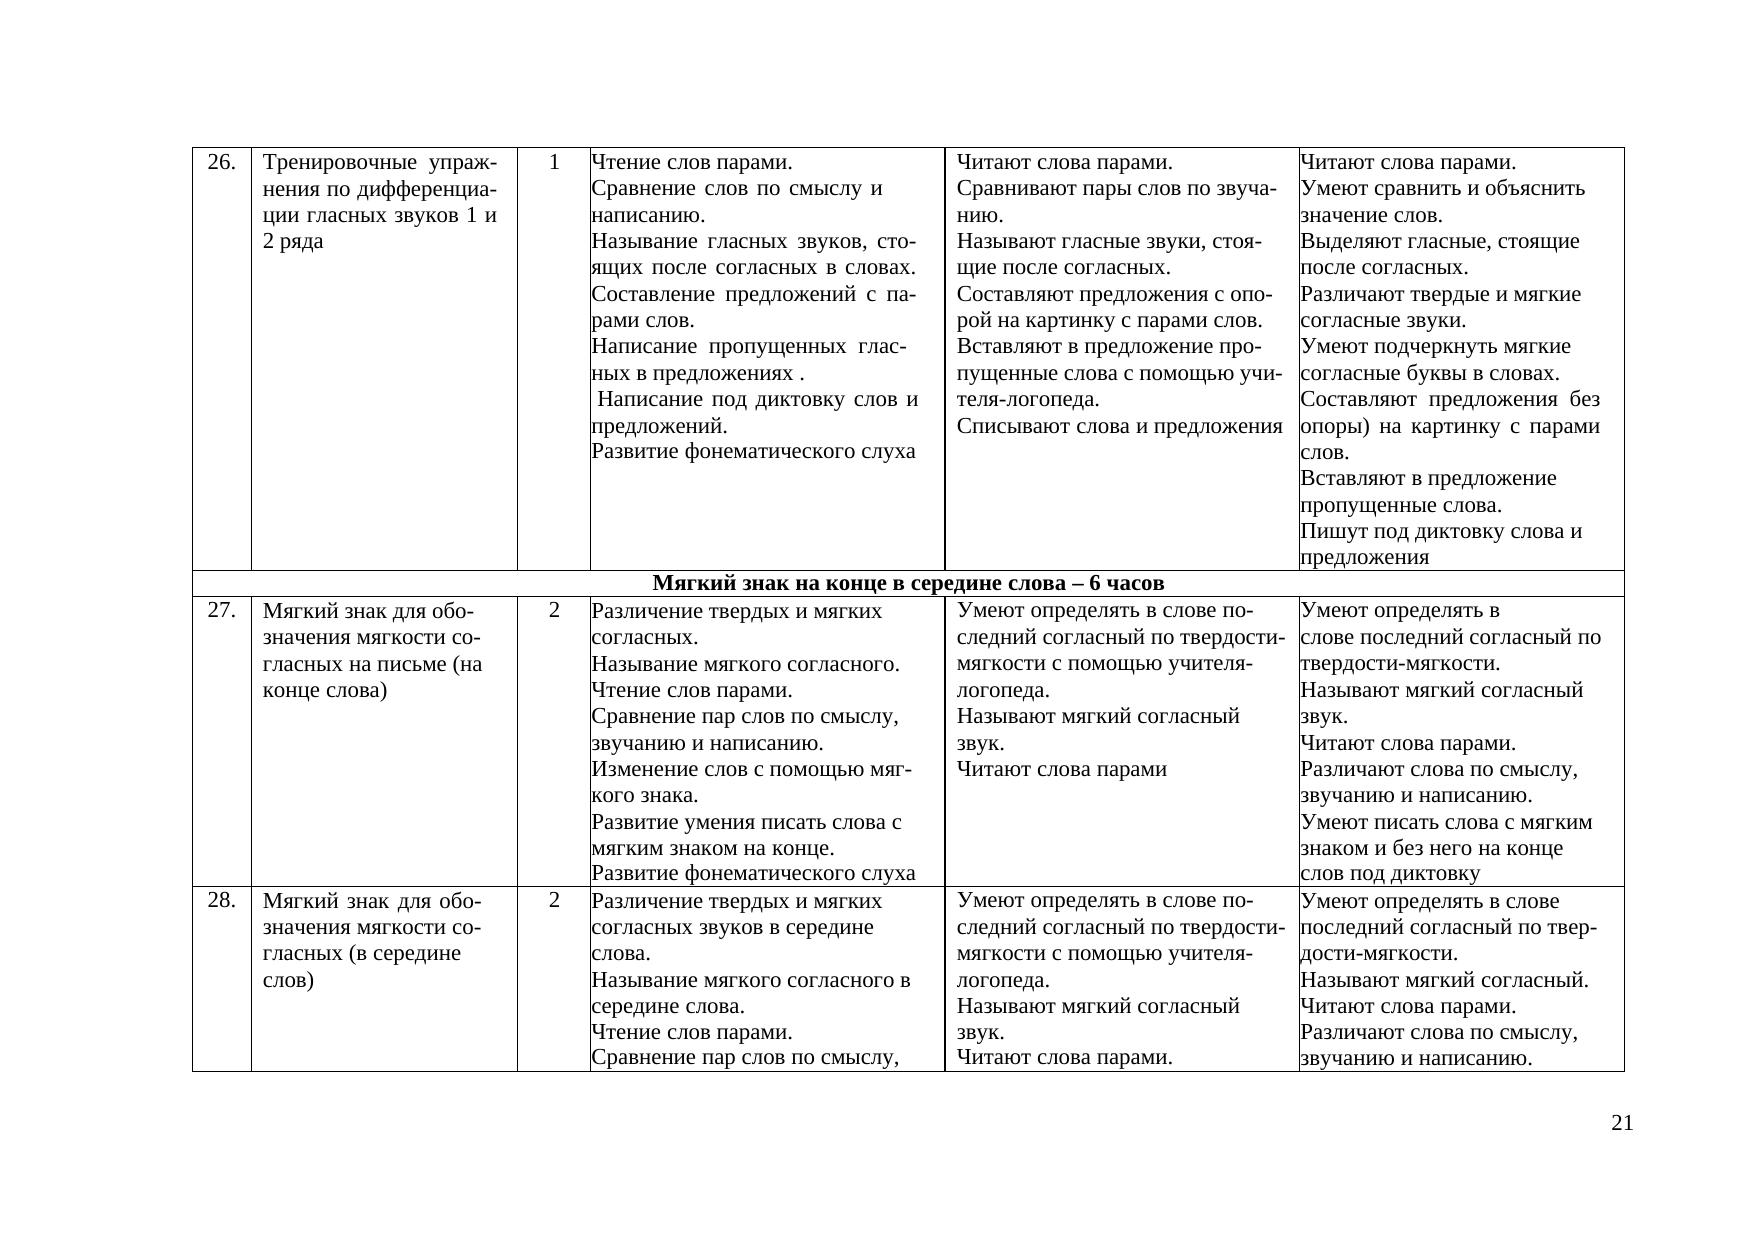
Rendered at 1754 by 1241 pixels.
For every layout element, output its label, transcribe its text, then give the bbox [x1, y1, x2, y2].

table_header Читают слова парами. Сравнивают пары слов по звуча- нию. Называют гласные звуки, стоя- щие после согласных. Составляют предложения с опо- рой на картинку с парами слов. Вставляют в предложение про- пущенные слова с помощью учи- теля-логопеда. Списывают слова и предложения [946, 148, 1299, 570]
table_cell Умеют определять в слове последний согласный по твердости-мягкости. Называют мягкий согласный звук. Читают слова парами. Различают слова по смыслу, звучанию и написанию. Умеют писать слова с мягким знаком и без него на конце слов под диктовку [1300, 597, 1624, 886]
table_header Читают слова парами. Умеют сравнить и объяснить значение слов. Выделяют гласные, стоящие после согласных. Различают твердые и мягкие согласные звуки. Умеют подчеркнуть мягкие согласные буквы в словах. Составляют предложения без опоры) на картинку с парами слов. Вставляют в предложение пропущенные слова. Пишут под диктовку слова и предложения [1300, 148, 1624, 570]
table_cell Различение твердых и мягких согласных звуков в середине слова. Называние мягкого согласного в середине слова. Чтение слов парами. Сравнение пар слов по смыслу, [591, 887, 944, 1071]
table_cell 2 [518, 597, 590, 886]
table_cell 27. [193, 597, 251, 886]
table_cell Умеют определять в слове по- следний согласный по твердости- мягкости с помощью учителя- логопеда. Называют мягкий согласный звук. Читают слова парами [946, 597, 1299, 886]
table_cell Умеют определять в слове по- следний согласный по твердости- мягкости с помощью учителя- логопеда. Называют мягкий согласный звук. Читают слова парами. [946, 887, 1299, 1071]
table_cell 2 [518, 887, 590, 1071]
table_cell Различение твердых и мягких согласных. Называние мягкого согласного. Чтение слов парами. Сравнение пар слов по смыслу, звучанию и написанию. Изменение слов с помощью мяг- кого знака. Развитие умения писать слова с мягким знаком на конце. Развитие фонематического слуха [591, 597, 944, 886]
table_header Чтение слов парами. Сравнение слов по смыслу и написанию. Называние гласных звуков, сто- ящих после согласных в словах. Составление предложений с па- рами слов. Написание пропущенных глас- ных в предложениях . Написание под диктовку слов и предложений. Развитие фонематического слуха [591, 148, 944, 570]
table_cell Умеют определять в слове последний согласный по твер- дости-мягкости. Называют мягкий согласный. Читают слова парами. Различают слова по смыслу, звучанию и написанию. [1300, 887, 1624, 1071]
table_cell Мягкий знак для обо- значения мягкости со- гласных на письме (на конце слова) [252, 597, 517, 886]
table_header 1 [518, 148, 590, 570]
table_cell Мягкий знак на конце в середине слова – 6 часов [193, 571, 1624, 596]
table_cell 28. [193, 887, 251, 1071]
table_header Тренировочные упраж- нения по дифференциа- ции гласных звуков 1 и 2 ряда [252, 148, 517, 570]
table_header 26. [193, 148, 251, 570]
table_cell Мягкий знак для обо- значения мягкости со- гласных (в середине слов) [252, 887, 517, 1071]
